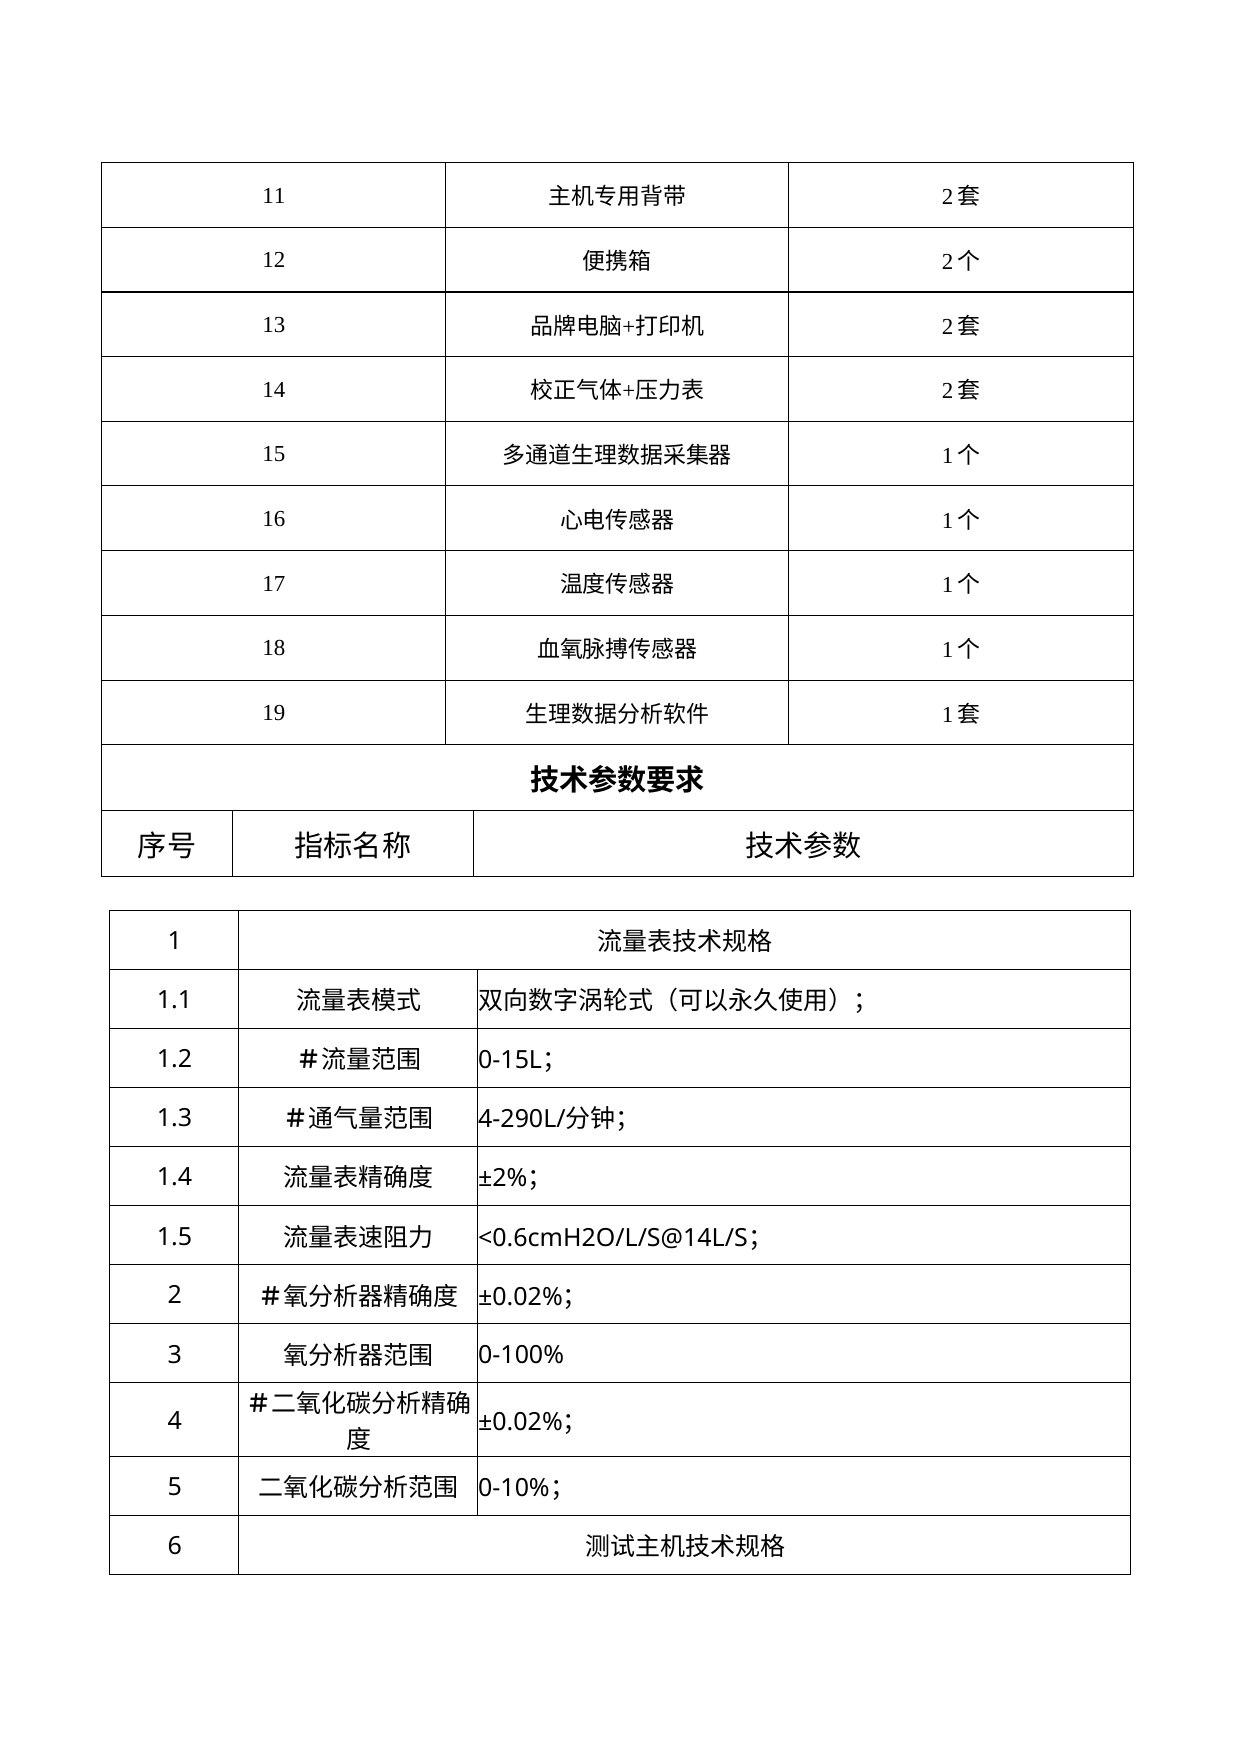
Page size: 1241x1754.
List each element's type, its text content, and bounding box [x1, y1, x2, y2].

table_cell 技术参数 [474, 811, 1133, 876]
table_cell 便携箱 [446, 228, 788, 291]
table_cell 心电传感器 [446, 486, 788, 550]
table_header 流量表技术规格 [239, 911, 1130, 969]
table_cell 13 [102, 293, 445, 356]
table_cell 流量表模式 [239, 970, 477, 1028]
table_cell 2套 [789, 163, 1133, 227]
table_cell 1个 [789, 422, 1133, 485]
table_cell 多通道生理数据采集器 [446, 422, 788, 485]
table_cell 血氧脉搏传感器 [446, 616, 788, 679]
table_cell 5 [110, 1457, 238, 1515]
table_cell 流量表精确度 [239, 1147, 477, 1205]
table_cell 12 [102, 228, 445, 291]
table_cell 16 [102, 486, 445, 550]
table_cell 1个 [789, 616, 1133, 679]
table_cell 1.2 [110, 1029, 238, 1087]
table_cell 1.4 [110, 1147, 238, 1205]
table_cell 6 [110, 1516, 238, 1574]
table_cell 流量表速阻力 [239, 1206, 477, 1264]
table_cell 1个 [789, 551, 1133, 615]
table_cell 2个 [789, 228, 1133, 291]
table_cell 1.1 [110, 970, 238, 1028]
table_cell 18 [102, 616, 445, 679]
table_cell 品牌电脑+打印机 [446, 293, 788, 356]
table_cell 0-10%； [478, 1457, 1130, 1515]
table_cell 14 [102, 357, 445, 421]
table_cell 4 [110, 1383, 238, 1456]
table_cell 1.3 [110, 1088, 238, 1146]
table_cell 3 [110, 1324, 238, 1382]
table_cell 生理数据分析软件 [446, 681, 788, 744]
table_cell 主机专用背带 [446, 163, 788, 227]
table_cell ＃二氧化碳分析精确度 [239, 1383, 477, 1456]
table_cell 15 [102, 422, 445, 485]
table_cell ＃通气量范围 [239, 1088, 477, 1146]
table_cell 2 [110, 1265, 238, 1323]
table_cell 2套 [789, 293, 1133, 356]
table_header 1 [110, 911, 238, 969]
table_cell <0.6cmH2O/L/S@14L/S； [478, 1206, 1130, 1264]
table_cell 技术参数要求 [102, 745, 1133, 810]
table_cell 0-15L； [478, 1029, 1130, 1087]
table_cell 氧分析器范围 [239, 1324, 477, 1382]
table_cell 测试主机技术规格 [239, 1516, 1130, 1574]
table_cell 1个 [789, 486, 1133, 550]
table_cell 校正气体+压力表 [446, 357, 788, 421]
table_cell ±0.02%； [478, 1265, 1130, 1323]
table_cell 1.5 [110, 1206, 238, 1264]
table_cell ＃流量范围 [239, 1029, 477, 1087]
table_cell 0-100% [478, 1324, 1130, 1382]
table_cell 17 [102, 551, 445, 615]
table_cell 温度传感器 [446, 551, 788, 615]
table_cell 双向数字涡轮式（可以永久使用）； [478, 970, 1130, 1028]
table_cell 19 [102, 681, 445, 744]
table_cell 4-290L/分钟； [478, 1088, 1130, 1146]
table_cell 1套 [789, 681, 1133, 744]
table_cell ±0.02%； [478, 1383, 1130, 1456]
table_cell 序号 [102, 811, 232, 876]
table_cell 11 [102, 163, 445, 227]
table_cell 2套 [789, 357, 1133, 421]
table_cell 指标名称 [233, 811, 473, 876]
table_cell 二氧化碳分析范围 [239, 1457, 477, 1515]
table_cell ±2%； [478, 1147, 1130, 1205]
table_cell ＃氧分析器精确度 [239, 1265, 477, 1323]
